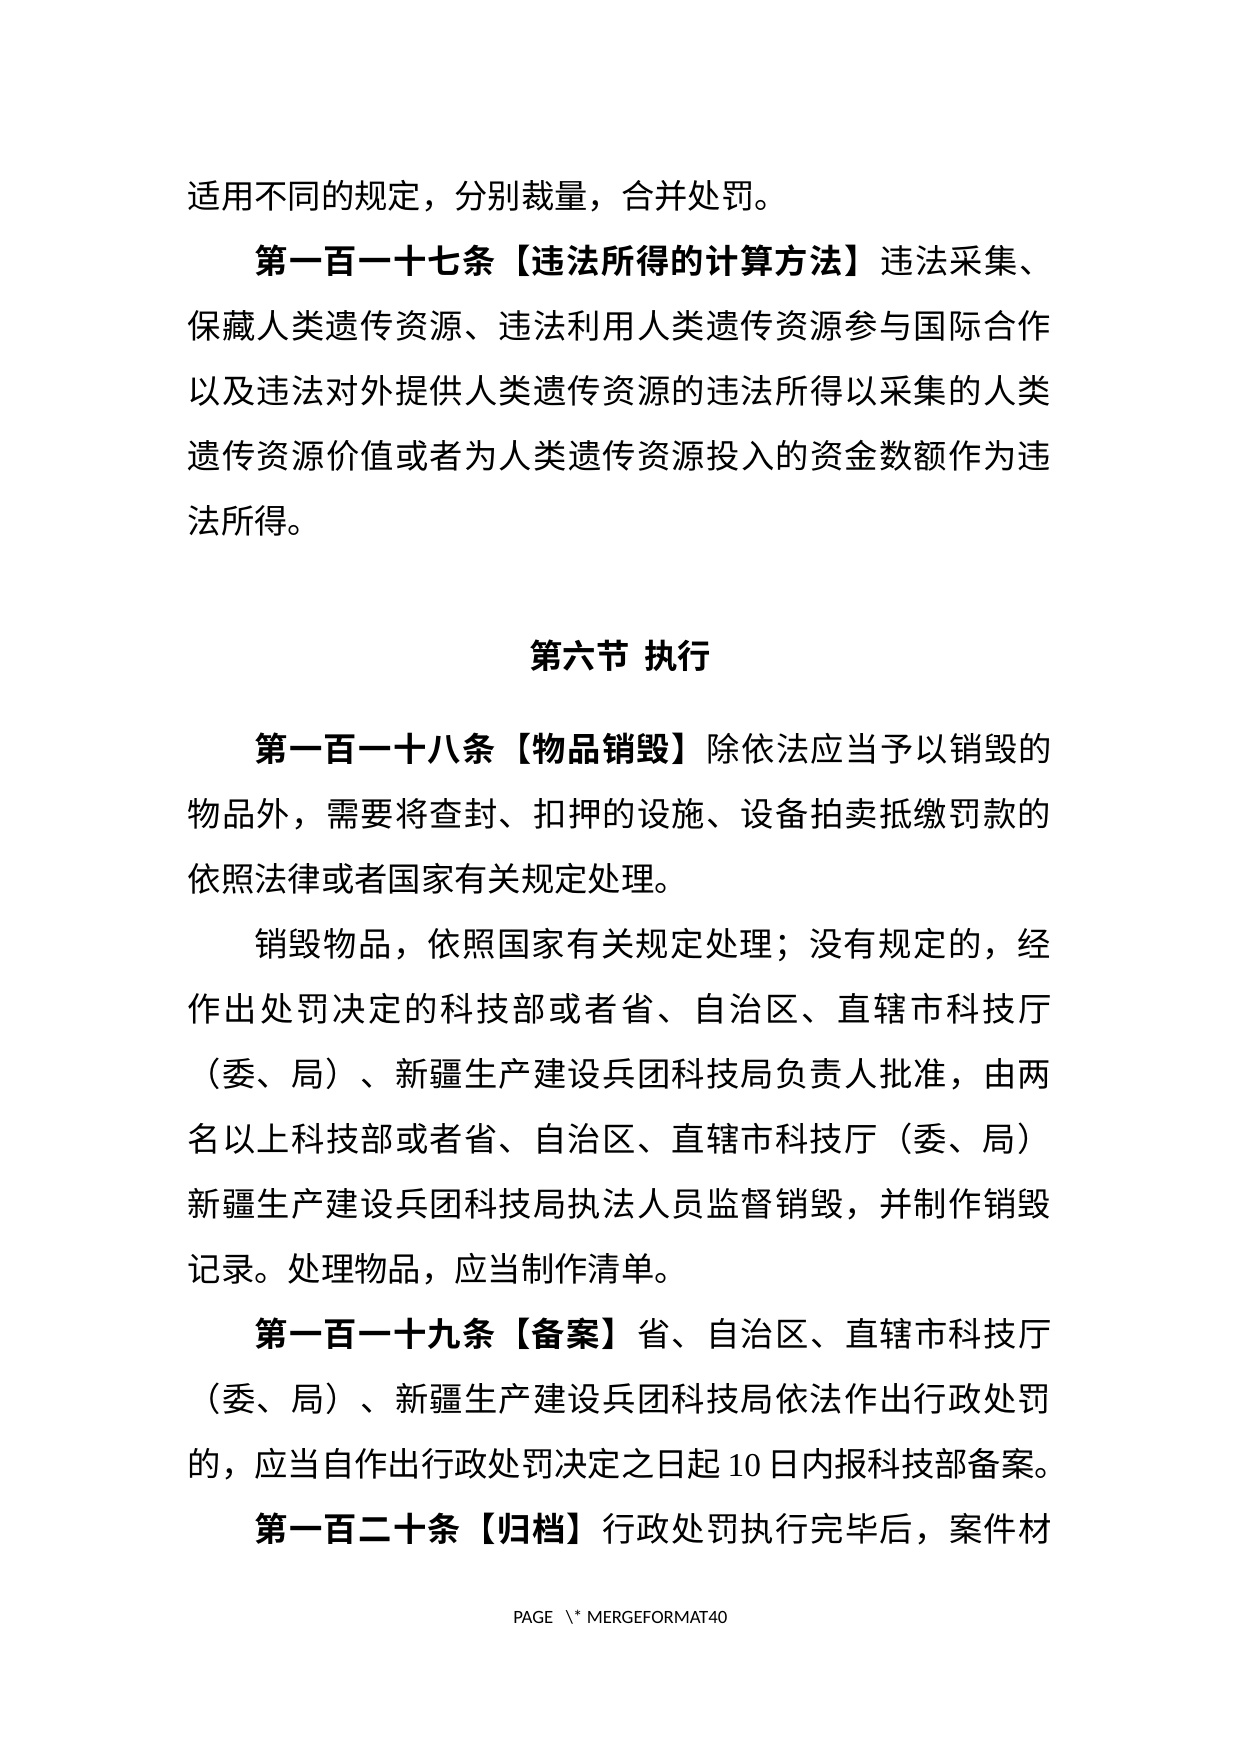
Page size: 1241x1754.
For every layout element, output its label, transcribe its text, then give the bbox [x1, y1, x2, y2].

list 销毁物品，依照国家有关规定处理；没有规定的，经作出处罚决定的科技部或者省、自治区、直辖市科技厅（委、局）、新疆生产建设兵团科技局负责人批准，由两名以上科技部或者省、自治区、直辖市科技厅（委、局）、新疆生产建设兵团科技局执法人员监督销毁，并制作销毁记录。处理物品，应当制作清单。 [187, 909, 1053, 1299]
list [187, 162, 1053, 227]
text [187, 1494, 1053, 1559]
list 第一百一十九条【备案】省、自治区、直辖市科技厅（委、局）、新疆生产建设兵团科技局依法作出行政处罚的，应当自作出行政处罚决定之日起10日内报科技部备案。 [187, 1299, 1053, 1494]
list 第一百一十八条【物品销毁】除依法应当予以销毁的物品外，需要将查封、扣押的设施、设备拍卖抵缴罚款的，依照法律或者国家有关规定处理。 [187, 714, 1053, 909]
text 第六节 执行 [187, 629, 1053, 678]
list 第一百一十七条【违法所得的计算方法】违法采集、保藏人类遗传资源、违法利用人类遗传资源参与国际合作以及违法对外提供人类遗传资源的违法所得以采集的人类遗传资源价值或者为人类遗传资源投入的资金数额作为违法所得。 [187, 227, 1053, 552]
